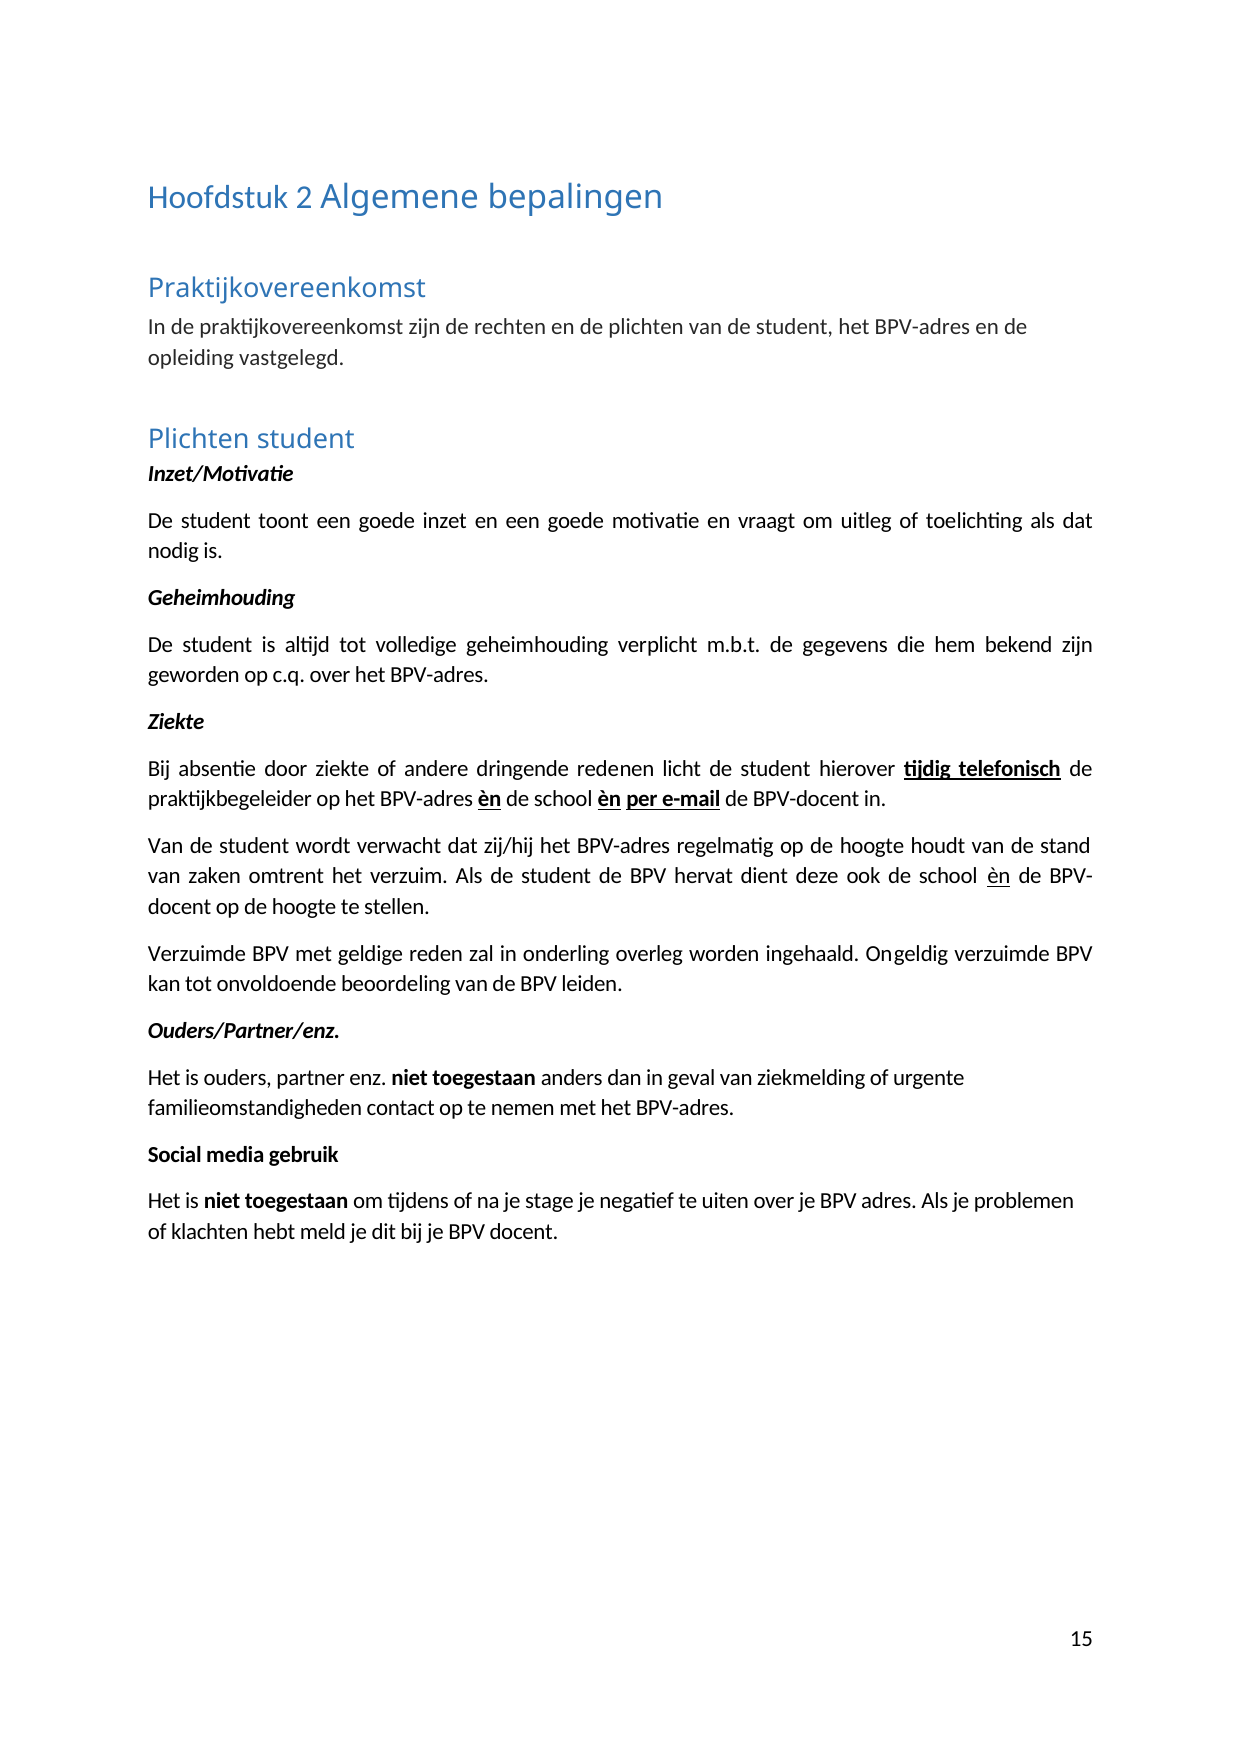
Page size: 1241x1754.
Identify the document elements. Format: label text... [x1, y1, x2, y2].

subtitle Hoofdstuk 2 Algemene bepalingen [148, 173, 1093, 218]
subtitle Plichten student [148, 420, 1093, 457]
text De student is altijd tot volledige geheimhouding verplicht m.b.t. de gegevens die hem bekend zijn geworden op c.q. over het BPV-adres. [148, 630, 1093, 688]
text Het is ouders, partner enz. niet toegestaan anders dan in geval van ziekmelding of urgente familieomstandigheden contact op te nemen met het BPV-adres. [148, 1063, 1093, 1121]
text Social media gebruik [148, 1140, 1093, 1168]
text Inzet/Motivatie [148, 459, 1093, 487]
text De student toont een goede inzet en een goede motivatie en vraagt om uitleg of toelichting als dat nodig is. [148, 506, 1093, 564]
text Het is niet toegestaan om tijdens of na je stage je negatief te uiten over je BPV adres. Als je problemen of klachten hebt meld je dit bij je BPV docent. [148, 1187, 1093, 1245]
text Bij absentie door ziekte of andere dringende redenen licht de student hierover tijdig telefonisch de praktijkbegeleider op het BPV-adres èn de school èn per e-mail de BPV-docent in. [148, 754, 1093, 812]
text Ouders/Partner/enz. [148, 1016, 1093, 1044]
text Verzuimde BPV met geldige reden zal in onderling overleg worden ingehaald. Ongeldig verzuimde BPV kan tot onvoldoende beoordeling van de BPV leiden. [148, 939, 1093, 997]
text Van de student wordt verwacht dat zij/hij het BPV-adres regelmatig op de hoogte houdt van de stand van zaken omtrent het verzuim. Als de student de BPV hervat dient deze ook de school èn de BPV-docent op de hoogte te stellen. [148, 831, 1093, 920]
text Ziekte [148, 707, 1093, 735]
subtitle In de praktijkovereenkomst zijn de rechten en de plichten van de student, het BPV-adres en de opleiding vastgelegd. [148, 312, 1093, 371]
text Geheimhouding [148, 583, 1093, 611]
subtitle Praktijkovereenkomst [148, 268, 1093, 305]
